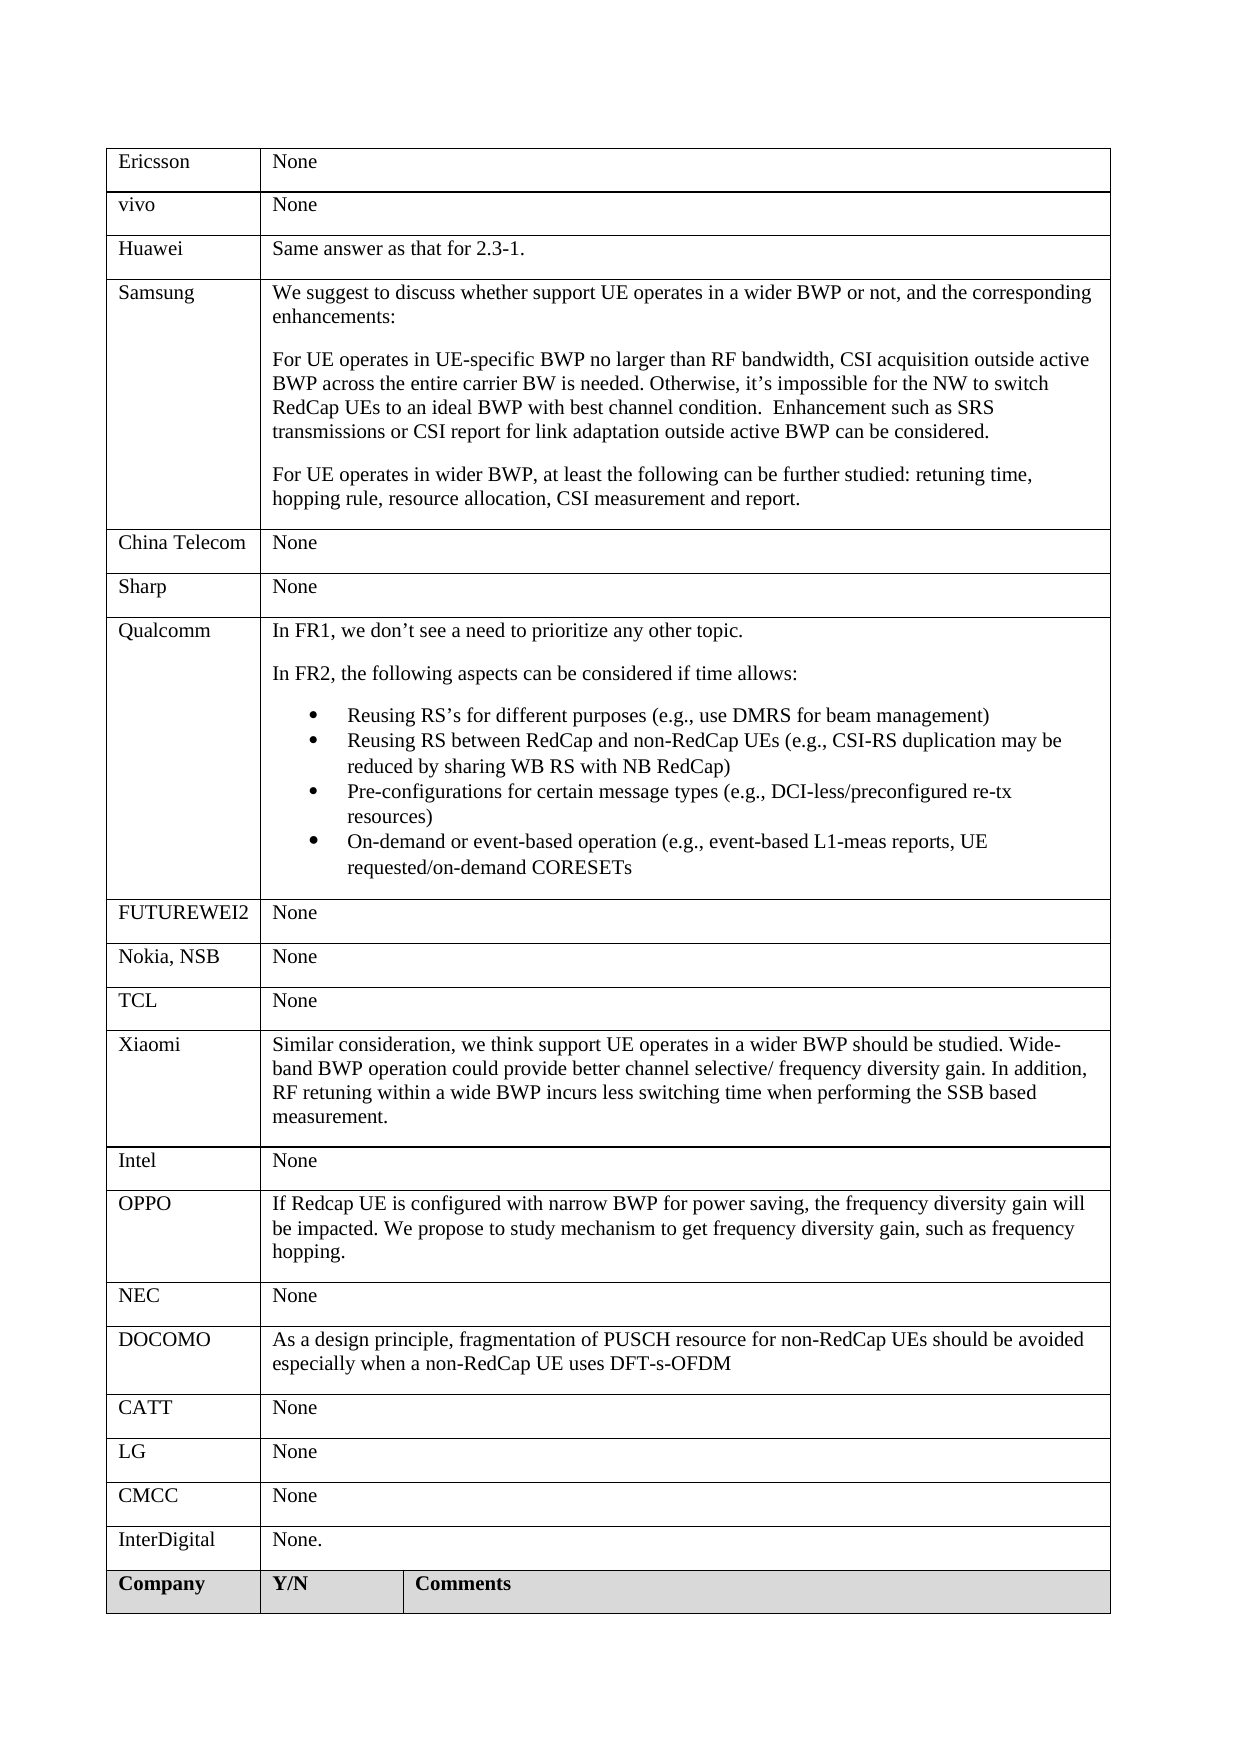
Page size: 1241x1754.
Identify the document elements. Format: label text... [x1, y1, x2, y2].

table_cell None. [261, 1527, 1110, 1569]
table_cell We suggest to discuss whether support UE operates in a wider BWP or not, and the corresponding enhancements: For UE operates in UE-specific BWP no larger than RF bandwidth, CSI acquisition outside active BWP across the entire carrier BW is needed. Otherwise, it’s impossible for the NW to switch RedCap UEs to an ideal BWP with best channel condition. Enhancement such as SRS transmissions or CSI report for link adaptation outside active BWP can be considered. For UE operates in wider BWP, at least the following can be further studied: retuning time, hopping rule, resource allocation, CSI measurement and report. [261, 280, 1110, 529]
table_cell Xiaomi [107, 1031, 260, 1146]
table_cell Ericsson [107, 149, 260, 191]
table_cell Huawei [107, 236, 260, 279]
table_cell None [261, 574, 1110, 617]
table_cell Y/N [261, 1571, 403, 1613]
table_cell vivo [107, 193, 260, 235]
table_cell Nokia, NSB [107, 944, 260, 987]
table_cell As a design principle, fragmentation of PUSCH resource for non-RedCap UEs should be avoided especially when a non-RedCap UE uses DFT-s-OFDM [261, 1327, 1110, 1394]
table_cell Qualcomm [107, 618, 260, 899]
table_cell FUTUREWEI2 [107, 900, 260, 943]
table_cell China Telecom [107, 530, 260, 573]
table_cell None [261, 944, 1110, 987]
table_cell LG [107, 1439, 260, 1482]
table_cell None [261, 193, 1110, 235]
table_cell InterDigital [107, 1527, 260, 1569]
table_cell NEC [107, 1283, 260, 1326]
table_cell None [261, 1439, 1110, 1482]
table_cell None [261, 149, 1110, 191]
table_cell None [261, 1148, 1110, 1190]
table_cell Samsung [107, 280, 260, 529]
table_cell DOCOMO [107, 1327, 260, 1394]
table_cell Intel [107, 1148, 260, 1190]
table_cell None [261, 1483, 1110, 1526]
table_cell None [261, 900, 1110, 943]
table_cell Similar consideration, we think support UE operates in a wider BWP should be studied. Wide-band BWP operation could provide better channel selective/ frequency diversity gain. In addition, RF retuning within a wide BWP incurs less switching time when performing the SSB based measurement. [261, 1031, 1110, 1146]
table_cell Same answer as that for 2.3-1. [261, 236, 1110, 279]
table_cell Sharp [107, 574, 260, 617]
table_cell TCL [107, 988, 260, 1030]
table_cell OPPO [107, 1191, 260, 1282]
table_cell Company [107, 1571, 260, 1613]
table_cell CATT [107, 1395, 260, 1438]
table_cell CMCC [107, 1483, 260, 1526]
table_cell None [261, 1395, 1110, 1438]
table_cell In FR1, we don’t see a need to prioritize any other topic. In FR2, the following aspects can be considered if time allows: Reusing RS’s for different purposes (e.g., use DMRS for beam management) Reusing RS between RedCap and non-RedCap UEs (e.g., CSI-RS duplication may be reduced by sharing WB RS with NB RedCap) Pre-configurations for certain message types (e.g., DCI-less/preconfigured re-tx resources) On-demand or event-based operation (e.g., event-based L1-meas reports, UE requested/on-demand CORESETs [261, 618, 1110, 899]
table_cell None [261, 1283, 1110, 1326]
table_cell None [261, 530, 1110, 573]
table_cell Comments [404, 1571, 1110, 1613]
table_cell None [261, 988, 1110, 1030]
table_cell If Redcap UE is configured with narrow BWP for power saving, the frequency diversity gain will be impacted. We propose to study mechanism to get frequency diversity gain, such as frequency hopping. [261, 1191, 1110, 1282]
